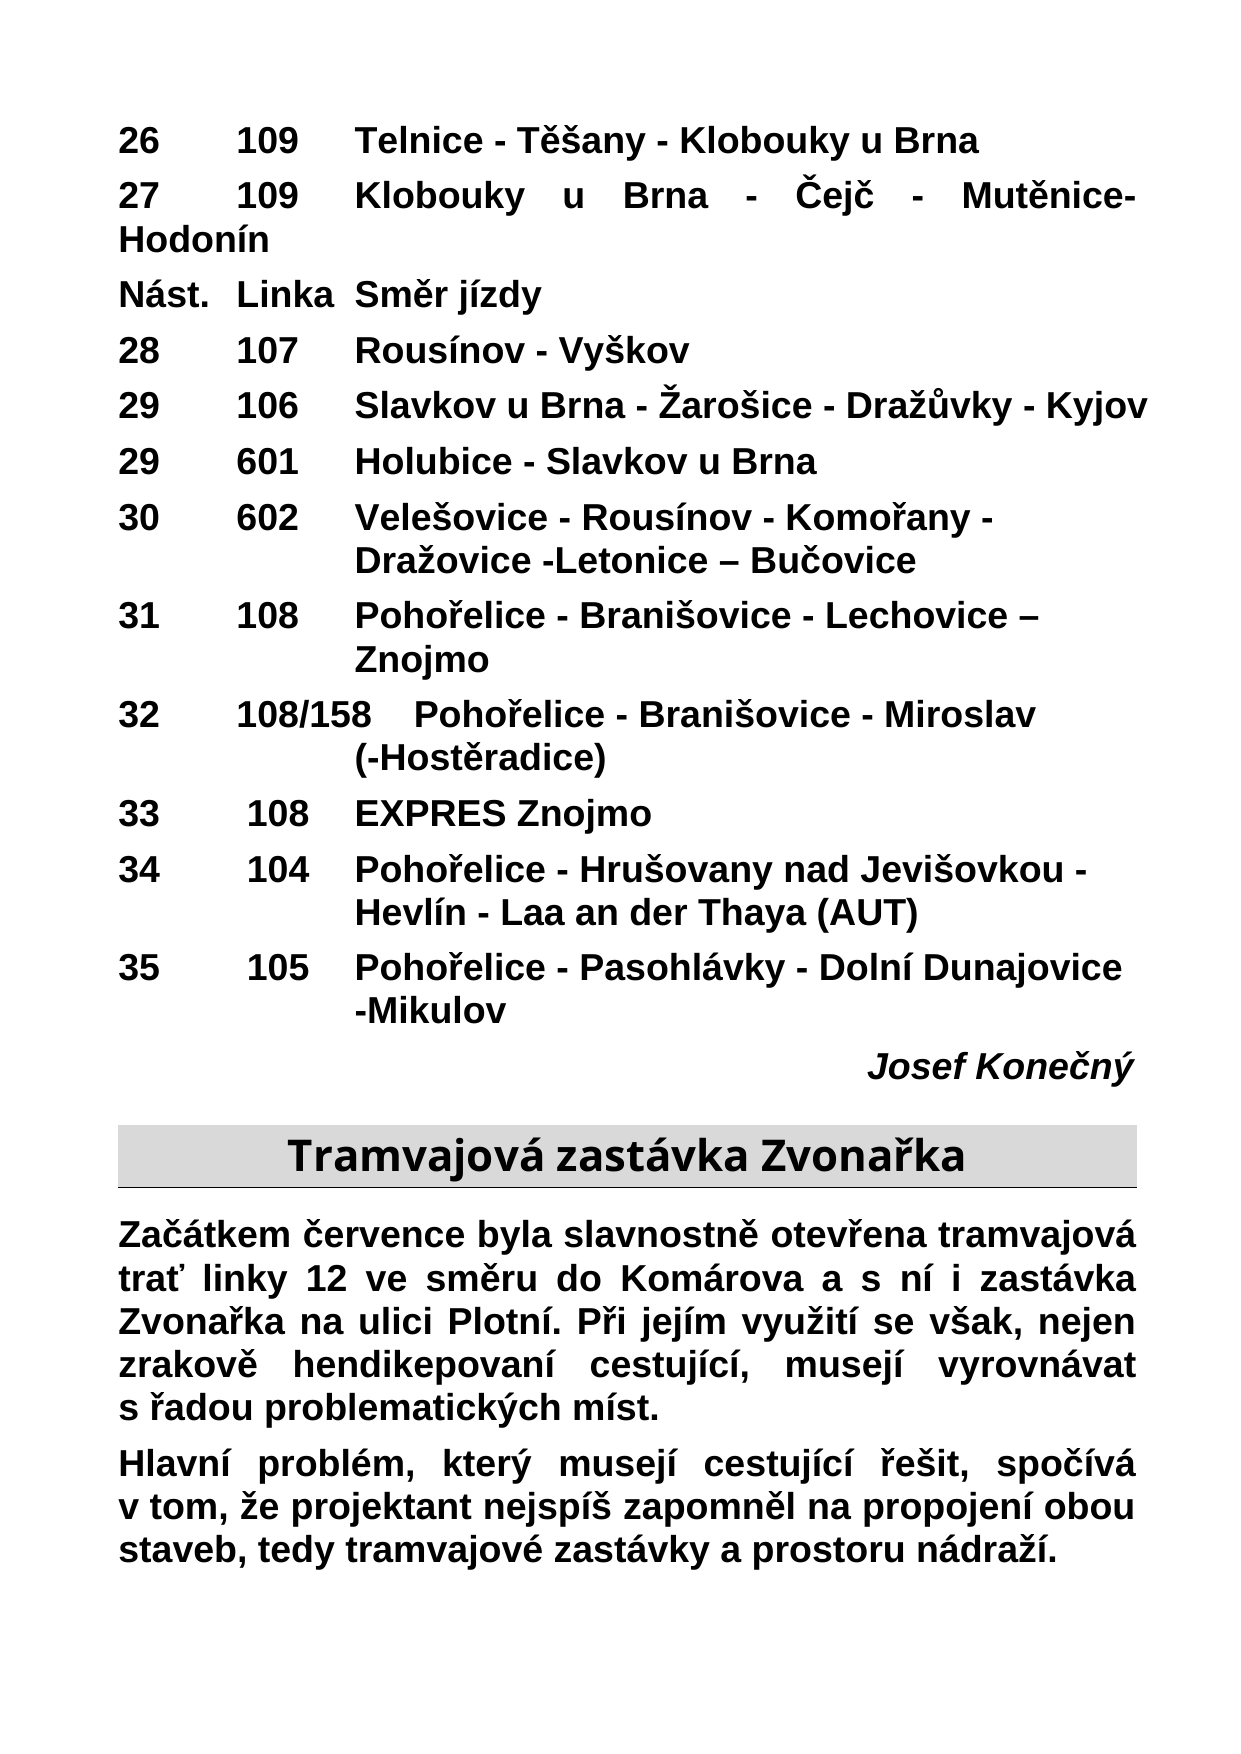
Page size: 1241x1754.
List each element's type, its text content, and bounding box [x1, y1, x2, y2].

text 34 104 Pohořelice - Hrušovany nad Jevišovkou - Hevlín - Laa an der Thaya (AUT) [118, 847, 1137, 933]
text Hlavní problém, který musejí cestující řešit, spočívá v tom, že projektant nejspíš zapomněl na propojení obou staveb, tedy tramvajové zastávky a prostoru nádraží. [118, 1441, 1137, 1570]
text Začátkem července byla slavnostně otevřena tramvajová trať linky 12 ve směru do Komárova a s ní i zastávka Zvonařka na ulici Plotní. Při jejím využití se však, nejen zrakově hendikepovaní cestující, musejí vyrovnávat s řadou problematických míst. [118, 1213, 1137, 1428]
text 30 602 Velešovice - Rousínov - Komořany - Dražovice -Letonice – Bučovice [118, 495, 1137, 581]
text 28 107 Rousínov - Vyškov [118, 328, 1137, 371]
text Josef Konečný [118, 1044, 1137, 1087]
text 29 106 Slavkov u Brna - Žarošice - Dražůvky - Kyjov [118, 384, 1152, 427]
text Tramvajová zastávka Zvonařka [118, 1125, 1137, 1187]
text 31 108 Pohořelice - Branišovice - Lechovice – Znojmo [118, 594, 1137, 680]
text 32 108/158 Pohořelice - Branišovice - Miroslav (-Hostěradice) [118, 692, 1137, 779]
text 29 601 Holubice - Slavkov u Brna [118, 439, 1137, 482]
text 27 109 Klobouky u Brna - Čejč - Mutěnice- Hodonín [118, 174, 1137, 260]
text 33 108 EXPRES Znojmo [118, 791, 1137, 834]
text Nást. Linka Směr jízdy [118, 272, 1137, 316]
text 26 109 Telnice - Těšany - Klobouky u Brna [118, 118, 1137, 161]
text 35 105 Pohořelice - Pasohlávky - Dolní Dunajovice -Mikulov [118, 946, 1137, 1032]
